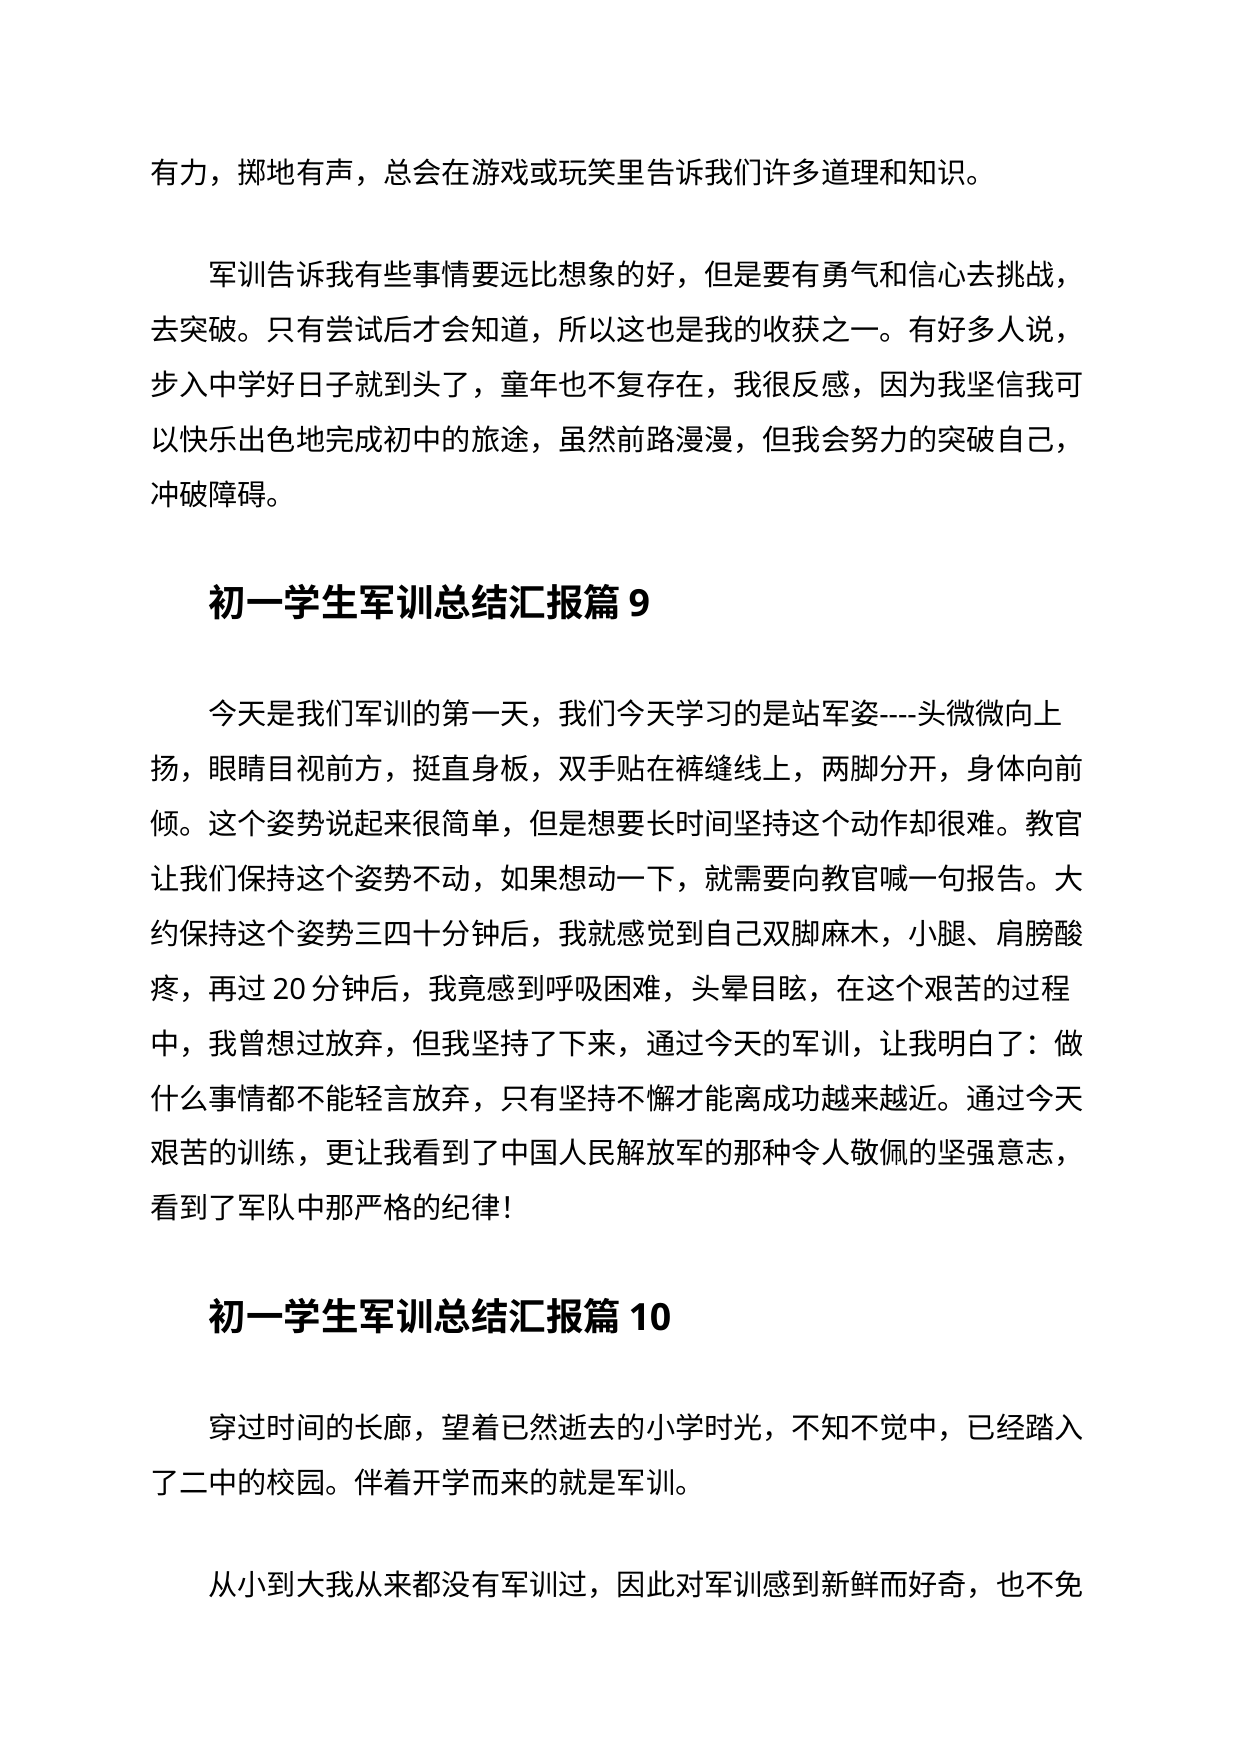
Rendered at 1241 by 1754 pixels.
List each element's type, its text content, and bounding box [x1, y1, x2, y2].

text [150, 1561, 1090, 1603]
text 初一学生军训总结汇报篇9 [150, 573, 1090, 628]
text 穿过时间的长廊，望着已然逝去的小学时光，不知不觉中，已经踏入了二中的校园。伴着开学而来的就是军训。 [150, 1404, 1090, 1502]
text 今天是我们军训的第一天，我们今天学习的是站军姿----头微微向上扬，眼睛目视前方，挺直身板，双手贴在裤缝线上，两脚分开，身体向前倾。这个姿势说起来很简单，但是想要长时间坚持这个动作却很难。教官让我们保持这个姿势不动，如果想动一下，就需要向教官喊一句报告。大约保持这个姿势三四十分钟后，我就感觉到自己双脚麻木，小腿、肩膀酸疼，再过20分钟后，我竟感到呼吸困难，头晕目眩，在这个艰苦的过程中，我曾想过放弃，但我坚持了下来，通过今天的军训，让我明白了：做什么事情都不能轻言放弃，只有坚持不懈才能离成功越来越近。通过今天艰苦的训练，更让我看到了中国人民解放军的那种令人敬佩的坚强意志，看到了军队中那严格的纪律！ [150, 691, 1090, 1227]
text 初一学生军训总结汇报篇10 [150, 1287, 1090, 1341]
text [150, 150, 1090, 192]
text 军训告诉我有些事情要远比想象的好，但是要有勇气和信心去挑战，去突破。只有尝试后才会知道，所以这也是我的收获之一。有好多人说，步入中学好日子就到头了，童年也不复存在，我很反感，因为我坚信我可以快乐出色地完成初中的旅途，虽然前路漫漫，但我会努力的突破自己，冲破障碍。 [150, 252, 1090, 514]
